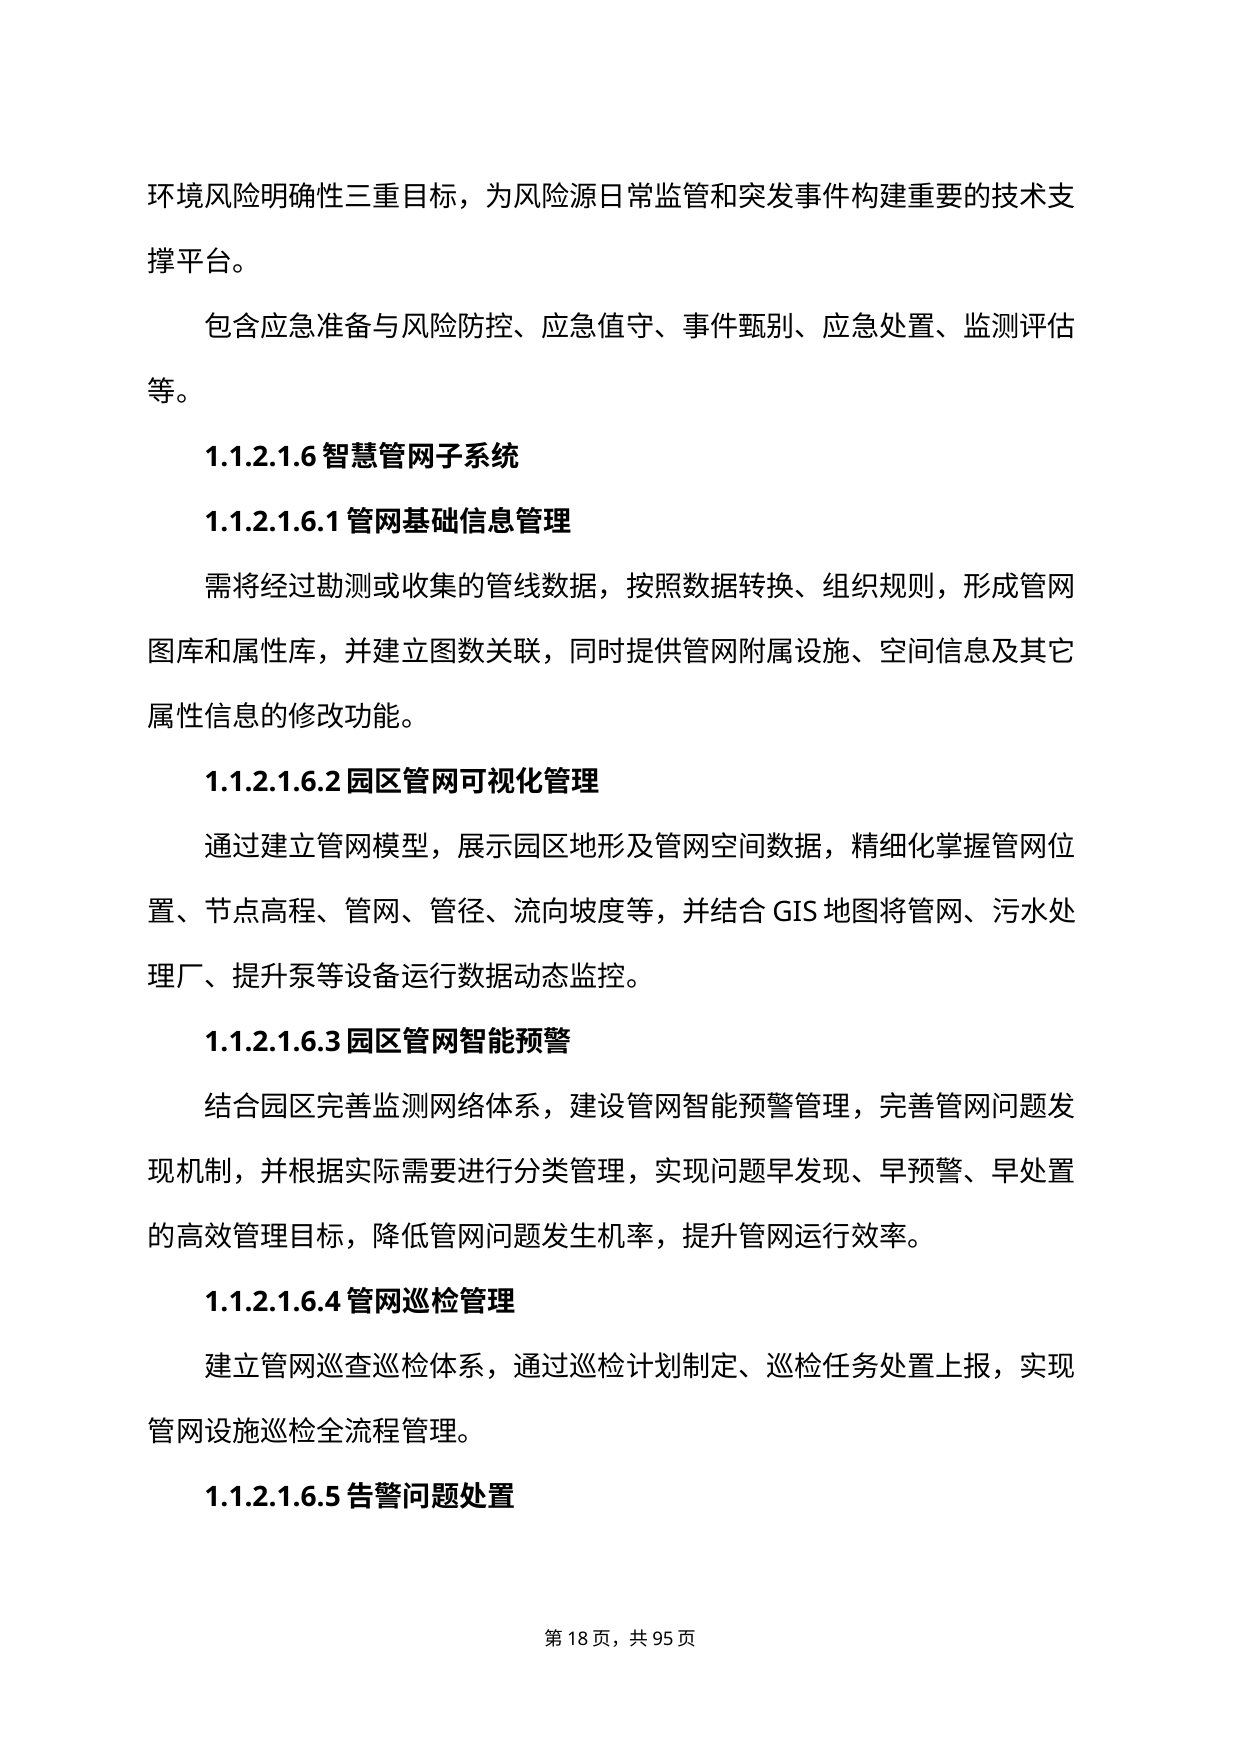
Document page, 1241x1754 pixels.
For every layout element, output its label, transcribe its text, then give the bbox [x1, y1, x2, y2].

text 1.1.2.1.6.5告警问题处置 [148, 1462, 1092, 1527]
text 1.1.2.1.6.4管网巡检管理 [148, 1267, 1092, 1332]
text 1.1.2.1.6.2园区管网可视化管理 [148, 747, 1092, 812]
text 通过建立管网模型，展示园区地形及管网空间数据，精细化掌握管网位置、节点高程、管网、管径、流向坡度等，并结合GIS地图将管网、污水处理厂、提升泵等设备运行数据动态监控。 [148, 812, 1092, 1007]
text 建立管网巡查巡检体系，通过巡检计划制定、巡检任务处置上报，实现管网设施巡检全流程管理。 [148, 1332, 1092, 1462]
text 需将经过勘测或收集的管线数据，按照数据转换、组织规则，形成管网图库和属性库，并建立图数关联，同时提供管网附属设施、空间信息及其它属性信息的修改功能。 [148, 552, 1092, 747]
text 结合园区完善监测网络体系，建设管网智能预警管理，完善管网问题发现机制，并根据实际需要进行分类管理，实现问题早发现、早预警、早处置的高效管理目标，降低管网问题发生机率，提升管网运行效率。 [148, 1072, 1092, 1267]
text 1.1.2.1.6智慧管网子系统 [148, 422, 1092, 487]
text 1.1.2.1.6.3园区管网智能预警 [148, 1007, 1092, 1072]
text 包含应急准备与风险防控、应急值守、事件甄别、应急处置、监测评估等。 [148, 292, 1092, 422]
text 1.1.2.1.6.1管网基础信息管理 [148, 487, 1092, 552]
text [148, 162, 1092, 292]
